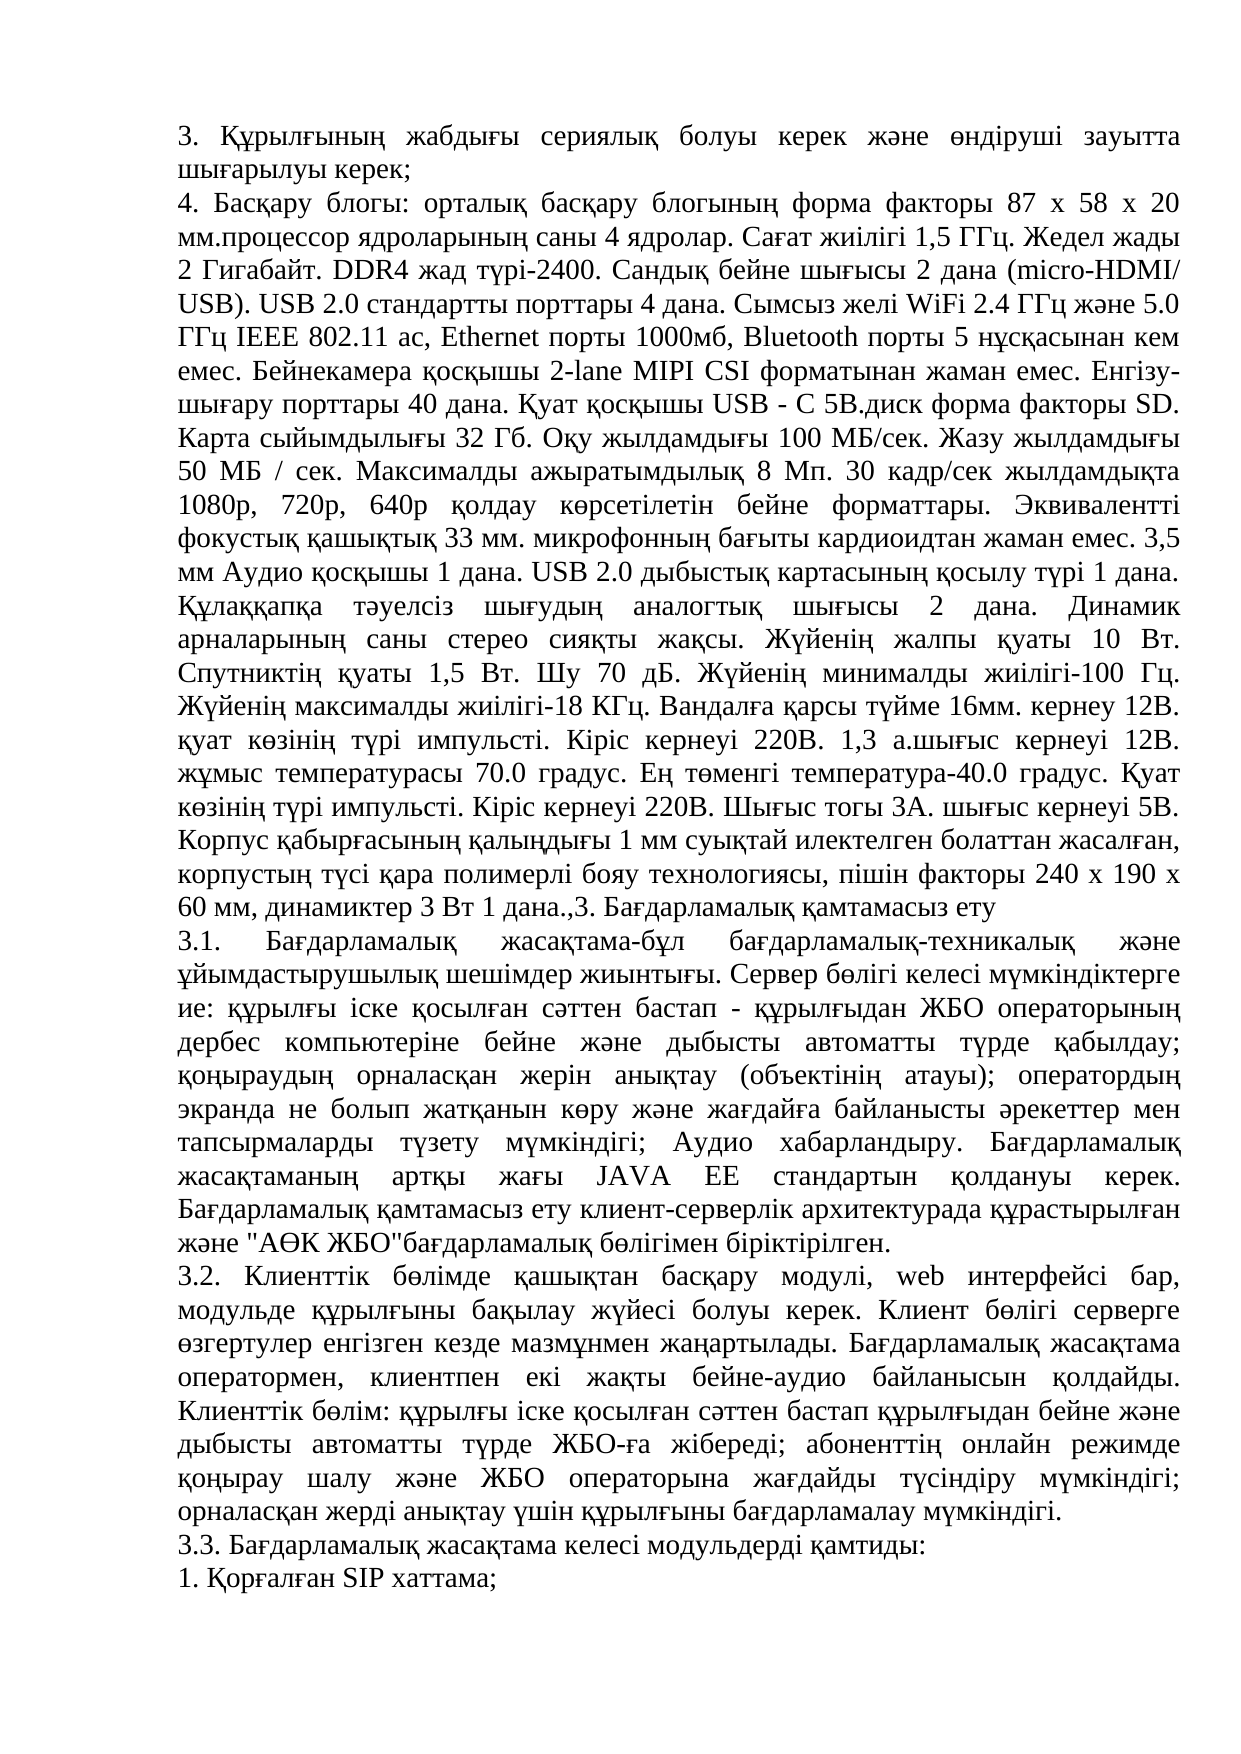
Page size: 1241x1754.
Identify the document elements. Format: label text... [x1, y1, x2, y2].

text 3.1. Бағдарламалық жасақтама-бұл бағдарламалық-техникалық және ұйымдастырушылық шешімдер жиынтығы. Сервер бөлігі келесі мүмкіндіктерге ие: құрылғы іске қосылған сәттен бастап - құрылғыдан ЖБО операторының дербес компьютеріне бейне және дыбысты автоматты түрде қабылдау; қоңыраудың орналасқан жерін анықтау (объектінің атауы); оператордың экранда не болып жатқанын көру және жағдайға байланысты әрекеттер мен тапсырмаларды түзету мүмкіндігі; Аудио хабарландыру. Бағдарламалық жасақтаманың артқы жағы JAVA EE стандартын қолдануы керек. Бағдарламалық қамтамасыз ету клиент-серверлік архитектурада құрастырылған және "АӨК ЖБО"бағдарламалық бөлігімен біріктірілген. [177, 923, 1181, 1258]
text 1. Қорғалған SIP хаттама; [177, 1560, 1181, 1594]
text 3.2. Клиенттік бөлімде қашықтан басқару модулі, web интерфейсі бар, модульде құрылғыны бақылау жүйесі болуы керек. Клиент бөлігі серверге өзгертулер енгізген кезде мазмұнмен жаңартылады. Бағдарламалық жасақтама оператормен, клиентпен екі жақты бейне-аудио байланысын қолдайды. Клиенттік бөлім: құрылғы іске қосылған сәттен бастап құрылғыдан бейне және дыбысты автоматты түрде ЖБО-ға жібереді; абоненттің онлайн режимде қоңырау шалу және ЖБО операторына жағдайды түсіндіру мүмкіндігі; орналасқан жерді анықтау үшін құрылғыны бағдарламалау мүмкіндігі. [177, 1258, 1181, 1527]
text 3.3. Бағдарламалық жасақтама келесі модульдерді қамтиды: [177, 1527, 1181, 1560]
text 3. Құрылғының жабдығы сериялық болуы керек және өндіруші зауытта шығарылуы керек; [177, 118, 1181, 185]
text 4. Басқару блогы: орталық басқару блогының форма факторы 87 x 58 x 20 мм.процессор ядроларының саны 4 ядролар. Сағат жиілігі 1,5 ГГц. Жедел жады 2 Гигабайт. DDR4 жад түрі-2400. Сандық бейне шығысы 2 дана (micro-HDMI/ USB). USB 2.0 стандартты порттары 4 дана. Сымсыз желі WiFi 2.4 ГГц және 5.0 ГГц IEEE 802.11 ac, Ethernet порты 1000мб, Bluetooth порты 5 нұсқасынан кем емес. Бейнекамера қосқышы 2-lane MIPI CSI форматынан жаман емес. Енгізу-шығару порттары 40 дана. Қуат қосқышы USB - C 5В.диск форма факторы SD. Карта сыйымдылығы 32 Гб. Оқу жылдамдығы 100 МБ/сек. Жазу жылдамдығы 50 МБ / сек. Максималды ажыратымдылық 8 Мп. 30 кадр/сек жылдамдықта 1080p, 720p, 640p қолдау көрсетілетін бейне форматтары. Эквивалентті фокустық қашықтық 33 мм. микрофонның бағыты кардиоидтан жаман емес. 3,5 мм Аудио қосқышы 1 дана. USB 2.0 дыбыстық картасының қосылу түрі 1 дана. Құлаққапқа тәуелсіз шығудың аналогтық шығысы 2 дана. Динамик арналарының саны стерео сияқты жақсы. Жүйенің жалпы қуаты 10 Вт. Спутниктің қуаты 1,5 Вт. Шу 70 дБ. Жүйенің минималды жиілігі-100 Гц. Жүйенің максималды жиілігі-18 КГц. Вандалға қарсы түйме 16мм. кернеу 12В. қуат көзінің түрі импульсті. Кіріс кернеуі 220В. 1,3 а.шығыс кернеуі 12В. жұмыс температурасы 70.0 градус. Ең төменгі температура-40.0 градус. Қуат көзінің түрі импульсті. Кіріс кернеуі 220В. Шығыс тогы 3А. шығыс кернеуі 5В. Корпус қабырғасының қалыңдығы 1 мм суықтай илектелген болаттан жасалған, корпустың түсі қара полимерлі бояу технологиясы, пішін факторы 240 х 190 х 60 мм, динамиктер 3 Вт 1 дана.,3. Бағдарламалық қамтамасыз ету [177, 185, 1181, 923]
